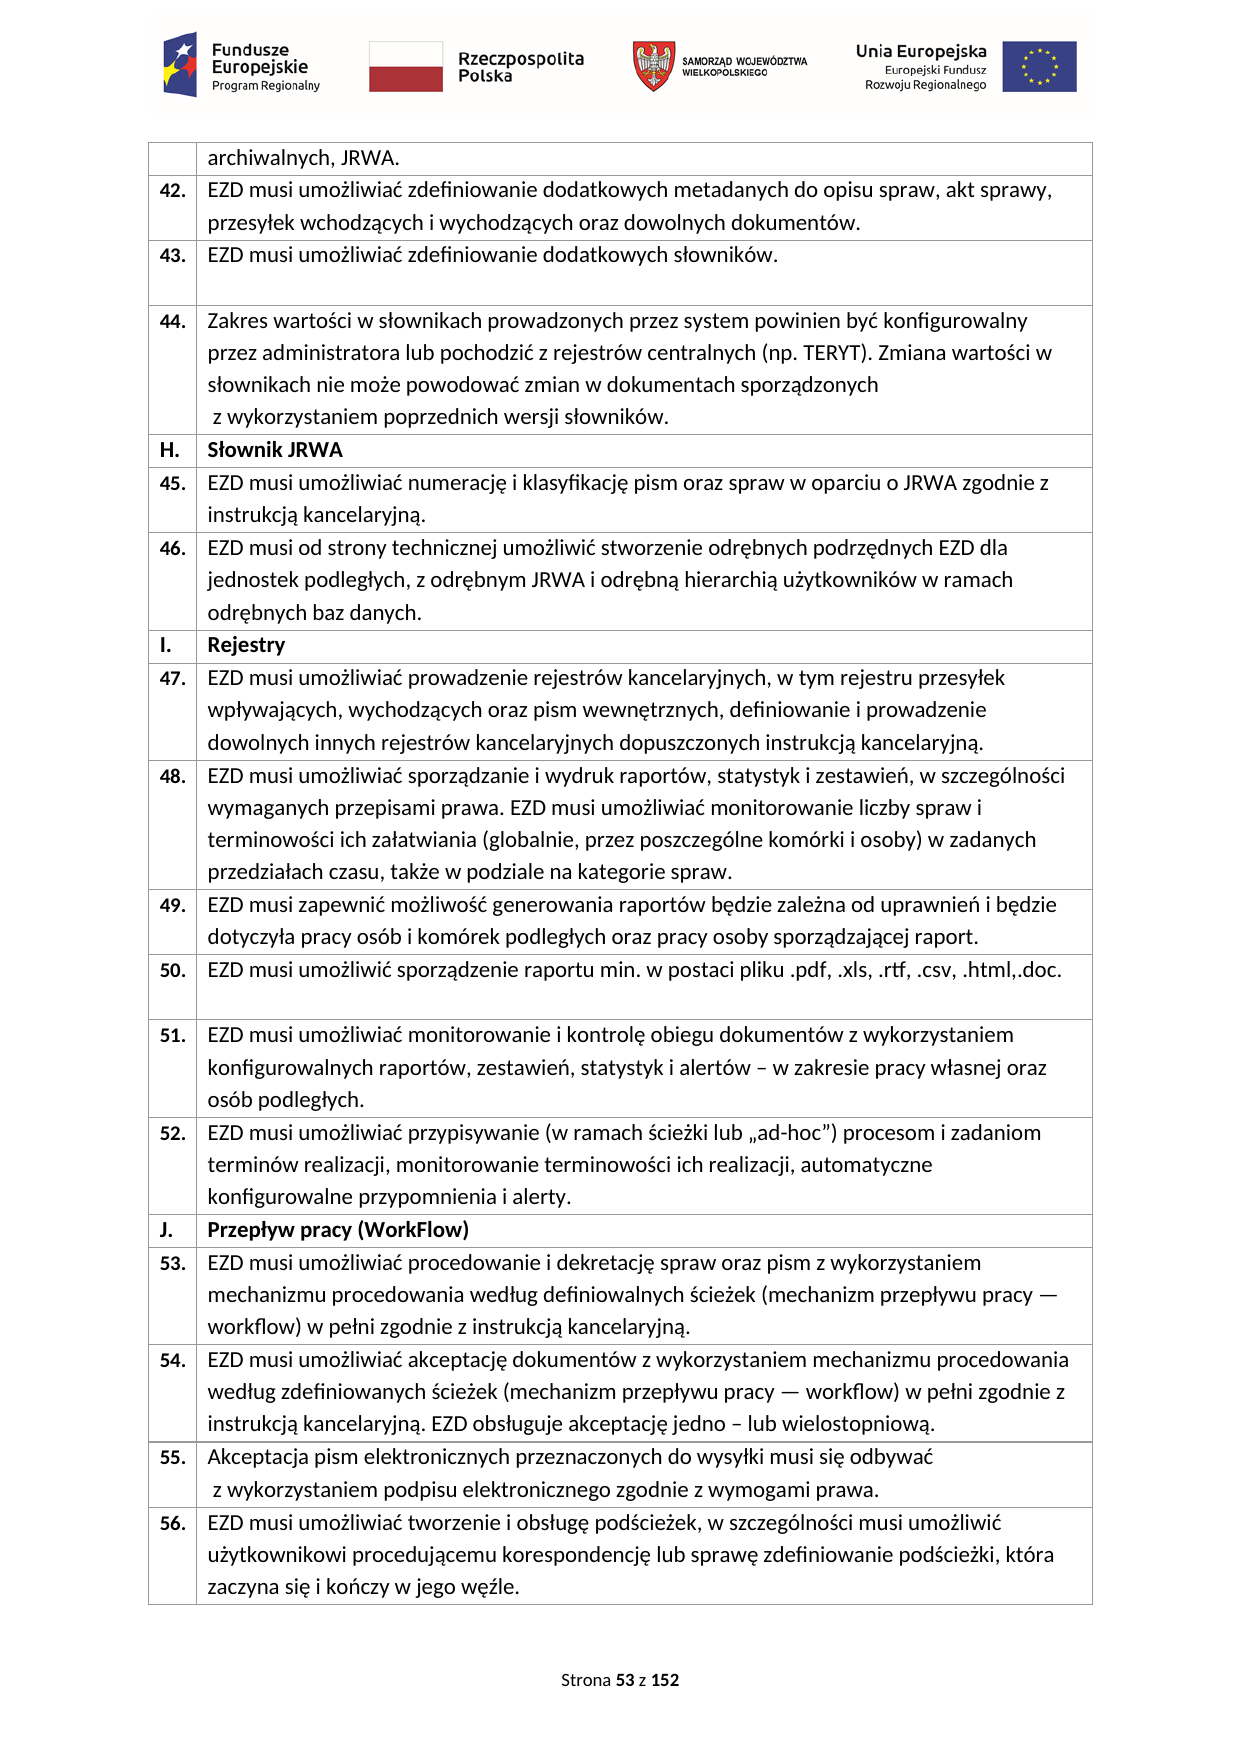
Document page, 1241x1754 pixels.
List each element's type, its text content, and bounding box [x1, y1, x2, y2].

table_cell EZD musi umożliwiać tworzenie i obsługę podścieżek, w szczególności musi umożliwić użytkownikowi procedującemu korespondencję lub sprawę zdefiniowanie podścieżki, która zaczyna się i kończy w jego węźle. [197, 1508, 1092, 1604]
table_cell Rejestry [197, 631, 1092, 662]
table_cell [149, 1443, 196, 1507]
table_cell EZD musi umożliwiać numerację i klasyfikację pism oraz spraw w oparciu o JRWA zgodnie z instrukcją kancelaryjną. [197, 468, 1092, 532]
table_cell [149, 533, 196, 629]
table_cell [149, 1118, 196, 1214]
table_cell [197, 143, 1092, 174]
table_cell EZD musi umożliwiać przypisywanie (w ramach ścieżki lub „ad-hoc”) procesom i zadaniom terminów realizacji, monitorowanie terminowości ich realizacji, automatyczne konfigurowalne przypomnienia i alerty. [197, 1118, 1092, 1214]
table_cell EZD musi umożliwiać prowadzenie rejestrów kancelaryjnych, w tym rejestru przesyłek wpływających, wychodzących oraz pism wewnętrznych, definiowanie i prowadzenie dowolnych innych rejestrów kancelaryjnych dopuszczonych instrukcją kancelaryjną. [197, 664, 1092, 760]
table_cell [149, 664, 196, 760]
table_cell [149, 1020, 196, 1117]
table_cell [149, 1248, 196, 1344]
table_cell [149, 468, 196, 532]
table_cell EZD musi umożliwiać zdefiniowanie dodatkowych metadanych do opisu spraw, akt sprawy, przesyłek wchodzących i wychodzących oraz dowolnych dokumentów. [197, 176, 1092, 239]
table_cell [149, 143, 196, 174]
table_cell EZD musi umożliwiać akceptację dokumentów z wykorzystaniem mechanizmu procedowania według zdefiniowanych ścieżek (mechanizm przepływu pracy — workflow) w pełni zgodnie z instrukcją kancelaryjną. EZD obsługuje akceptację jedno – lub wielostopniową. [197, 1345, 1092, 1441]
table_cell EZD musi umożliwiać monitorowanie i kontrolę obiegu dokumentów z wykorzystaniem konfigurowalnych raportów, zestawień, statystyk i alertów – w zakresie pracy własnej oraz osób podległych. [197, 1020, 1092, 1117]
table_cell [149, 306, 196, 434]
table_cell EZD musi umożliwiać sporządzanie i wydruk raportów, statystyk i zestawień, w szczególności wymaganych przepisami prawa. EZD musi umożliwiać monitorowanie liczby spraw i terminowości ich załatwiania (globalnie, przez poszczególne komórki i osoby) w zadanych przedziałach czasu, także w podziale na kategorie spraw. [197, 761, 1092, 889]
table_cell Akceptacja pism elektronicznych przeznaczonych do wysyłki musi się odbywać z wykorzystaniem podpisu elektronicznego zgodnie z wymogami prawa. [197, 1443, 1092, 1507]
table_cell J. [149, 1215, 196, 1247]
table_cell EZD musi umożliwiać procedowanie i dekretację spraw oraz pism z wykorzystaniem mechanizmu procedowania według definiowalnych ścieżek (mechanizm przepływu pracy — workflow) w pełni zgodnie z instrukcją kancelaryjną. [197, 1248, 1092, 1344]
table_cell I. [149, 631, 196, 662]
table_cell [149, 241, 196, 305]
table_cell H. [149, 435, 196, 467]
table_cell [149, 890, 196, 954]
table_cell Zakres wartości w słownikach prowadzonych przez system powinien być konfigurowalny przez administratora lub pochodzić z rejestrów centralnych (np. TERYT). Zmiana wartości w słownikach nie może powodować zmian w dokumentach sporządzonych z wykorzystaniem poprzednich wersji słowników. [197, 306, 1092, 434]
table_cell EZD musi od strony technicznej umożliwić stworzenie odrębnych podrzędnych EZD dla jednostek podległych, z odrębnym JRWA i odrębną hierarchią użytkowników w ramach odrębnych baz danych. [197, 533, 1092, 629]
table_cell EZD musi umożliwiać zdefiniowanie dodatkowych słowników. [197, 241, 1092, 305]
table_cell [149, 1508, 196, 1604]
table_cell [149, 761, 196, 889]
table_cell [149, 955, 196, 1019]
table_cell EZD musi umożliwić sporządzenie raportu min. w postaci pliku .pdf, .xls, .rtf, .csv, .html,.doc. [197, 955, 1092, 1019]
picture [147, 14, 1093, 114]
table_cell Słownik JRWA [197, 435, 1092, 467]
table_cell [149, 176, 196, 239]
table_cell [149, 1345, 196, 1441]
table_cell EZD musi zapewnić możliwość generowania raportów będzie zależna od uprawnień i będzie dotyczyła pracy osób i komórek podległych oraz pracy osoby sporządzającej raport. [197, 890, 1092, 954]
table_cell Przepływ pracy (WorkFlow) [197, 1215, 1092, 1247]
